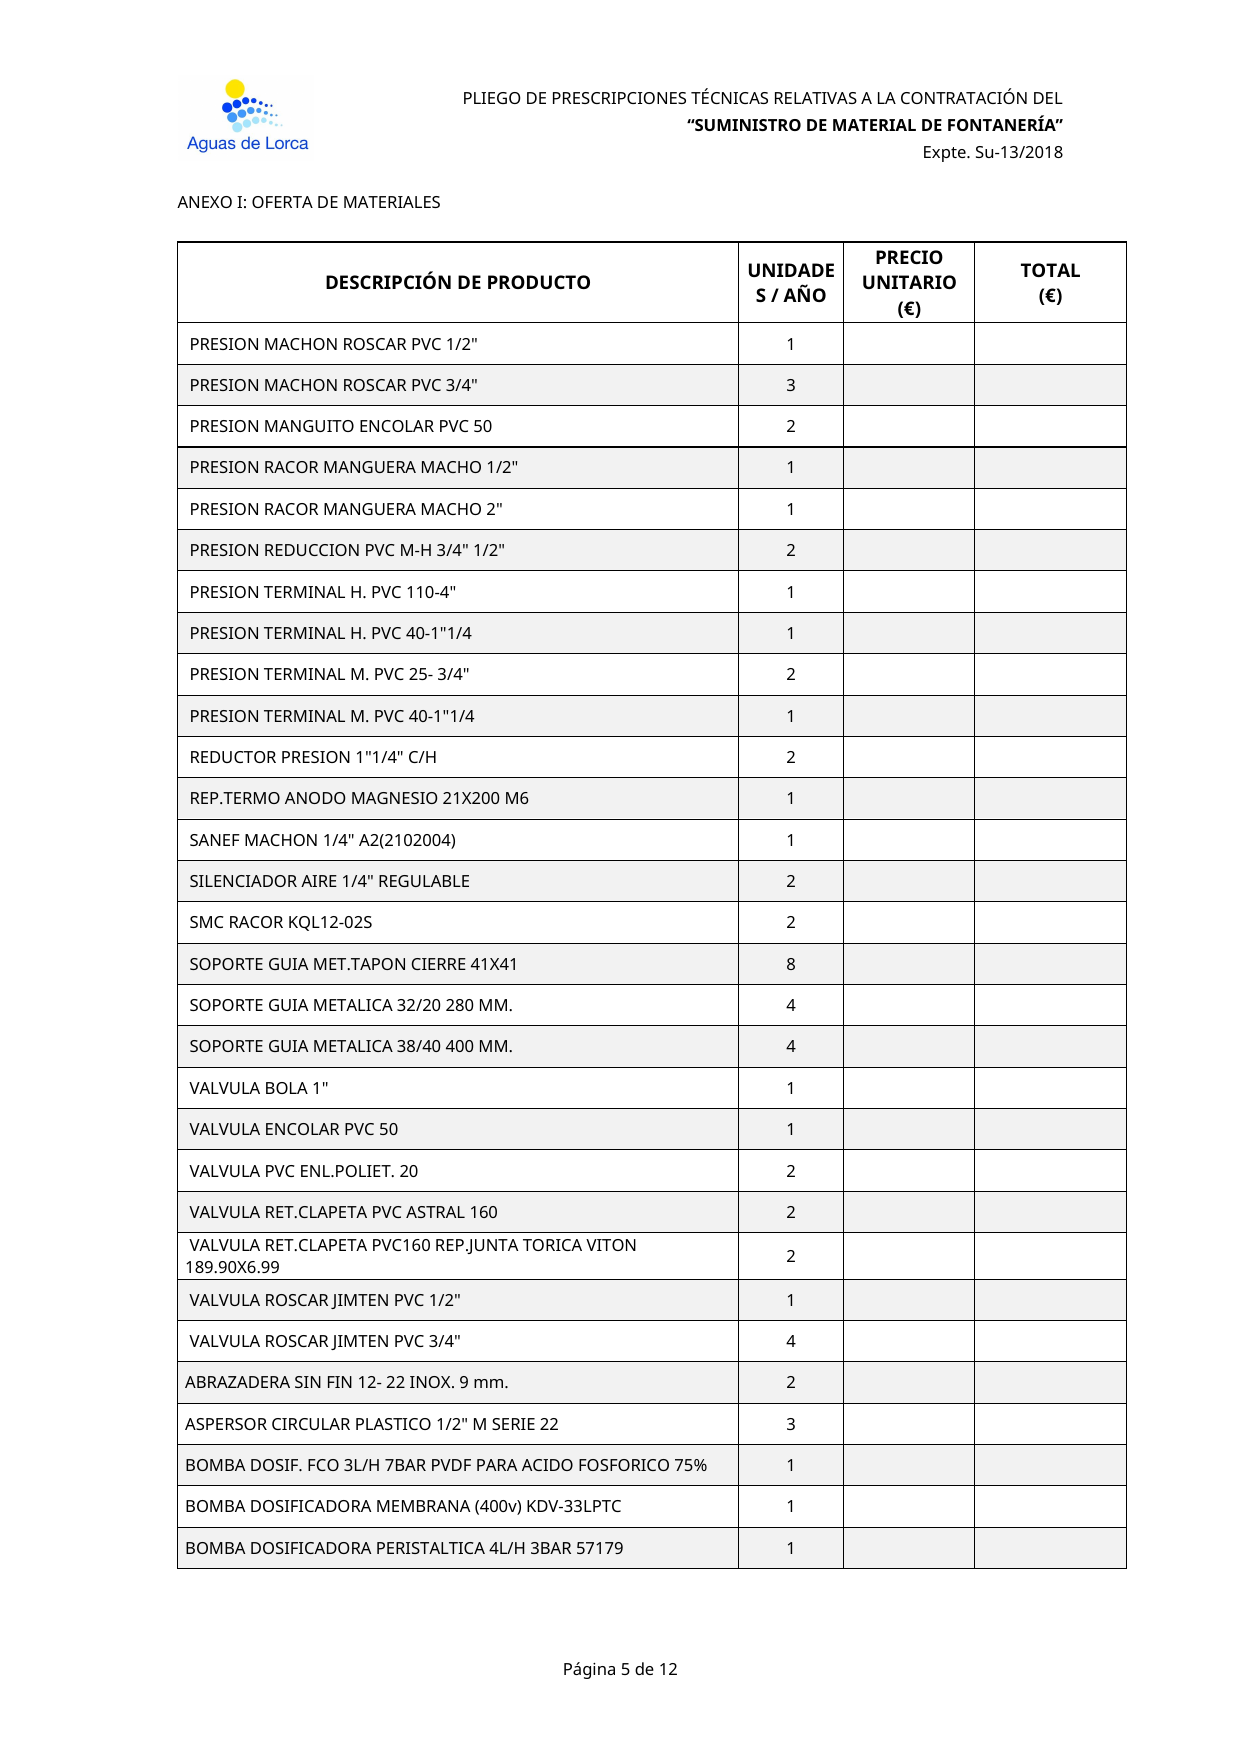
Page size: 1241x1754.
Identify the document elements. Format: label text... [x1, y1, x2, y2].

table_cell [975, 1233, 1126, 1278]
table_cell [844, 1068, 974, 1108]
table_cell [975, 861, 1126, 901]
table_cell 4 [739, 1321, 843, 1361]
table_cell [844, 654, 974, 694]
table_cell PRESION TERMINAL M. PVC 25- 3/4" [178, 654, 738, 694]
table_cell [975, 1486, 1126, 1527]
table_cell [844, 778, 974, 818]
table_cell [975, 365, 1126, 405]
table_cell VALVULA ROSCAR JIMTEN PVC 3/4" [178, 1321, 738, 1361]
table_cell 2 [739, 1150, 843, 1191]
table_cell [844, 1404, 974, 1444]
table_cell [975, 1192, 1126, 1232]
table_cell [975, 1362, 1126, 1403]
table_cell [975, 1404, 1126, 1444]
table_cell 1 [739, 1445, 843, 1485]
table_cell PRESION TERMINAL H. PVC 40-1"1/4 [178, 613, 738, 653]
table_cell PRESION TERMINAL H. PVC 110-4" [178, 571, 738, 612]
table_cell 4 [739, 1026, 843, 1067]
table_cell [844, 1528, 974, 1568]
table_cell [975, 406, 1126, 446]
table_cell 1 [739, 1068, 843, 1108]
table_cell [844, 1109, 974, 1149]
table_cell 2 [739, 1192, 843, 1232]
table_cell 1 [739, 1486, 843, 1527]
table_cell [844, 1026, 974, 1067]
table_cell [844, 323, 974, 364]
table_cell [844, 571, 974, 612]
table_cell SILENCIADOR AIRE 1/4" REGULABLE [178, 861, 738, 901]
table_cell SOPORTE GUIA METALICA 38/40 400 MM. [178, 1026, 738, 1067]
table_cell 1 [739, 820, 843, 860]
table_cell [975, 489, 1126, 529]
table_cell [844, 530, 974, 570]
table_cell REP.TERMO ANODO MAGNESIO 21X200 M6 [178, 778, 738, 818]
table_cell REDUCTOR PRESION 1"1/4" C/H [178, 737, 738, 777]
table_cell VALVULA RET.CLAPETA PVC ASTRAL 160 [178, 1192, 738, 1232]
table_cell SOPORTE GUIA METALICA 32/20 280 MM. [178, 985, 738, 1025]
table_cell 2 [739, 1362, 843, 1403]
table_cell 2 [739, 737, 843, 777]
table_cell [975, 944, 1126, 984]
table_cell 2 [739, 861, 843, 901]
table_cell [844, 1486, 974, 1527]
table_cell [975, 1150, 1126, 1191]
table_cell 1 [739, 1109, 843, 1149]
table_cell PRESION TERMINAL M. PVC 40-1"1/4 [178, 696, 738, 736]
table_cell [975, 571, 1126, 612]
table_cell [975, 530, 1126, 570]
table_cell [975, 696, 1126, 736]
table_cell 4 [739, 985, 843, 1025]
table_cell [844, 1150, 974, 1191]
table_cell PRESION MANGUITO ENCOLAR PVC 50 [178, 406, 738, 446]
table_cell [975, 985, 1126, 1025]
table_cell 2 [739, 530, 843, 570]
table_cell [975, 902, 1126, 943]
table_cell [844, 1233, 974, 1278]
table_header TOTAL (€) [975, 243, 1126, 322]
table_cell [844, 902, 974, 943]
table_cell 2 [739, 1233, 843, 1278]
table_cell VALVULA BOLA 1" [178, 1068, 738, 1108]
table_cell PRESION MACHON ROSCAR PVC 3/4" [178, 365, 738, 405]
table_cell [975, 1528, 1126, 1568]
table_cell PRESION RACOR MANGUERA MACHO 2" [178, 489, 738, 529]
table_cell PRESION REDUCCION PVC M-H 3/4" 1/2" [178, 530, 738, 570]
table_cell [975, 448, 1126, 488]
table_cell [975, 778, 1126, 818]
table_cell [975, 1068, 1126, 1108]
table_cell [975, 820, 1126, 860]
table_cell [844, 696, 974, 736]
table_cell [844, 1445, 974, 1485]
table_cell [975, 1321, 1126, 1361]
table_cell 1 [739, 489, 843, 529]
table_cell [844, 944, 974, 984]
table_cell [844, 737, 974, 777]
table_cell ASPERSOR CIRCULAR PLASTICO 1/2" M SERIE 22 [178, 1404, 738, 1444]
table_cell VALVULA ROSCAR JIMTEN PVC 1/2" [178, 1280, 738, 1320]
table_cell 3 [739, 1404, 843, 1444]
table_cell [844, 365, 974, 405]
table_cell [844, 448, 974, 488]
table_cell VALVULA PVC ENL.POLIET. 20 [178, 1150, 738, 1191]
table_cell BOMBA DOSIFICADORA PERISTALTICA 4L/H 3BAR 57179 [178, 1528, 738, 1568]
table_cell [844, 613, 974, 653]
table_cell BOMBA DOSIF. FCO 3L/H 7BAR PVDF PARA ACIDO FOSFORICO 75% [178, 1445, 738, 1485]
table_cell 1 [739, 571, 843, 612]
table_cell [844, 1280, 974, 1320]
table_cell PRESION RACOR MANGUERA MACHO 1/2" [178, 448, 738, 488]
table_cell [975, 1280, 1126, 1320]
table_cell SOPORTE GUIA MET.TAPON CIERRE 41X41 [178, 944, 738, 984]
table_cell [844, 861, 974, 901]
table_cell SMC RACOR KQL12-02S [178, 902, 738, 943]
table_cell 1 [739, 448, 843, 488]
table_cell [975, 323, 1126, 364]
table_cell [844, 406, 974, 446]
table_cell [975, 1445, 1126, 1485]
table_cell 1 [739, 1528, 843, 1568]
table_cell [844, 1321, 974, 1361]
table_header PRECIO UNITARIO (€) [844, 243, 974, 322]
table_cell [844, 820, 974, 860]
table_cell SANEF MACHON 1/4" A2(2102004) [178, 820, 738, 860]
table_cell [844, 1192, 974, 1232]
table_cell 8 [739, 944, 843, 984]
table_cell [975, 654, 1126, 694]
table_cell 1 [739, 696, 843, 736]
table_cell [975, 1026, 1126, 1067]
table_cell ABRAZADERA SIN FIN 12- 22 INOX. 9 mm. [178, 1362, 738, 1403]
table_cell [975, 1109, 1126, 1149]
table_cell 1 [739, 613, 843, 653]
table_cell [975, 613, 1126, 653]
table_cell 1 [739, 323, 843, 364]
table_cell [975, 737, 1126, 777]
table_cell [844, 1362, 974, 1403]
table_cell 2 [739, 654, 843, 694]
table_cell 3 [739, 365, 843, 405]
table_header UNIDADES / AÑO [739, 243, 843, 322]
table_cell BOMBA DOSIFICADORA MEMBRANA (400v) KDV-33LPTC [178, 1486, 738, 1527]
table_header DESCRIPCIÓN DE PRODUCTO [178, 243, 738, 322]
table_cell [844, 985, 974, 1025]
picture [178, 75, 314, 161]
table_cell 2 [739, 902, 843, 943]
table_cell PRESION MACHON ROSCAR PVC 1/2" [178, 323, 738, 364]
table_cell 1 [739, 778, 843, 818]
table_cell VALVULA ENCOLAR PVC 50 [178, 1109, 738, 1149]
table_cell 2 [739, 406, 843, 446]
table_cell VALVULA RET.CLAPETA PVC160 REP.JUNTA TORICA VITON 189.90X6.99 [178, 1233, 738, 1278]
table_cell [844, 489, 974, 529]
table_cell 1 [739, 1280, 843, 1320]
